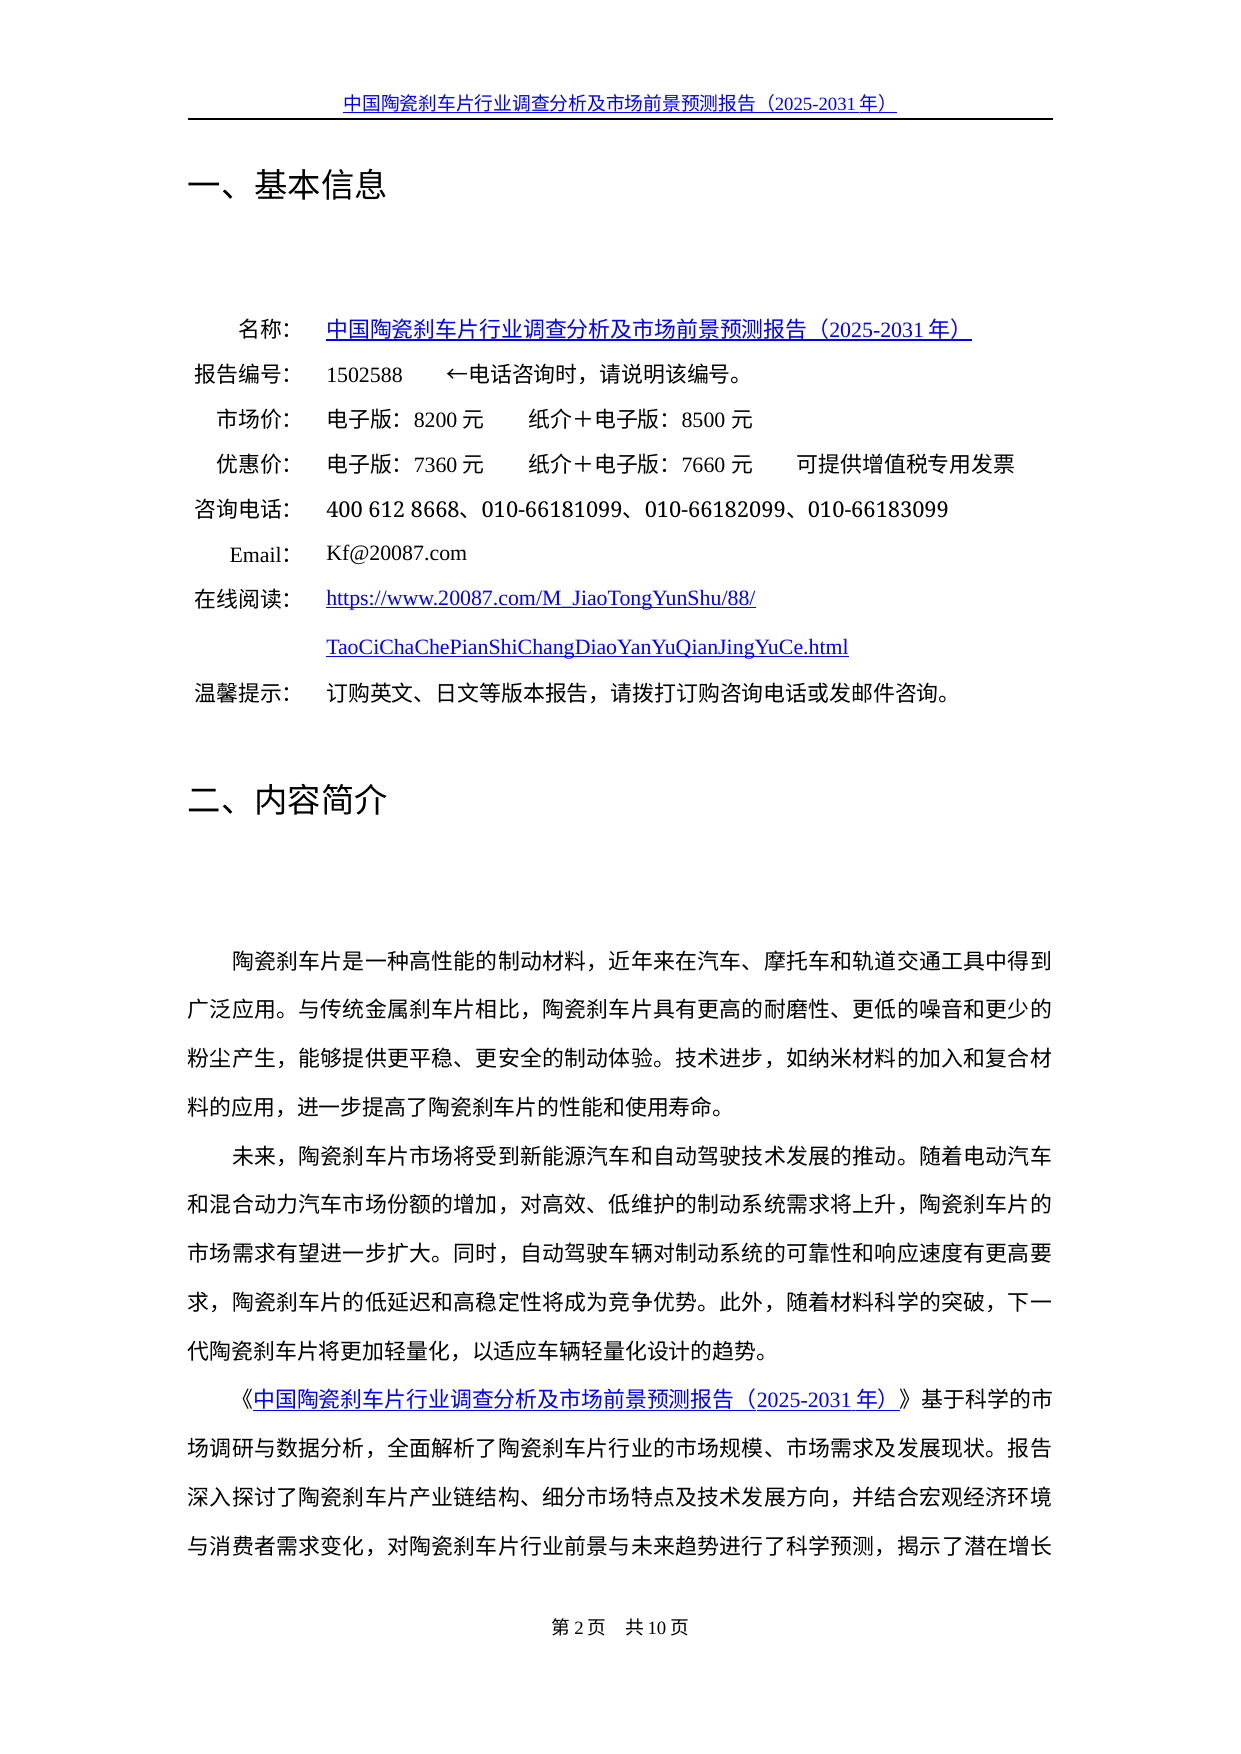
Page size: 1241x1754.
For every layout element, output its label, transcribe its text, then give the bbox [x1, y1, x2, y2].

table_cell Kf@20087.com [315, 537, 1073, 582]
table_cell 在线阅读： [167, 582, 315, 675]
table_cell 市场价： [167, 402, 315, 447]
table_cell 报告编号： [167, 357, 315, 402]
title 一、基本信息 [187, 150, 1053, 215]
table_cell 1502588 ←电话咨询时，请说明该编号。 [315, 357, 1073, 402]
table_cell 电子版：8200 元 纸介＋电子版：8500 元 [315, 402, 1073, 447]
title 二、内容简介 [187, 766, 1053, 831]
table_header 名称： [167, 312, 315, 357]
table_cell 咨询电话： [167, 492, 315, 537]
table_cell 优惠价： [167, 447, 315, 492]
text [187, 943, 1053, 1561]
table_header 中国陶瓷刹车片行业调查分析及市场前景预测报告（2025-2031年） [315, 312, 1073, 357]
table_cell 电子版：7360 元 纸介＋电子版：7660 元 可提供增值税专用发票 [315, 447, 1073, 492]
table_cell 温馨提示： [167, 675, 315, 720]
table_cell 400 612 8668、010-66181099、010-66182099、010-66183099 [315, 492, 1073, 537]
table_cell [315, 582, 1073, 675]
table_cell 订购英文、日文等版本报告，请拨打订购咨询电话或发邮件咨询。 [315, 675, 1073, 720]
table_cell Email： [167, 537, 315, 582]
